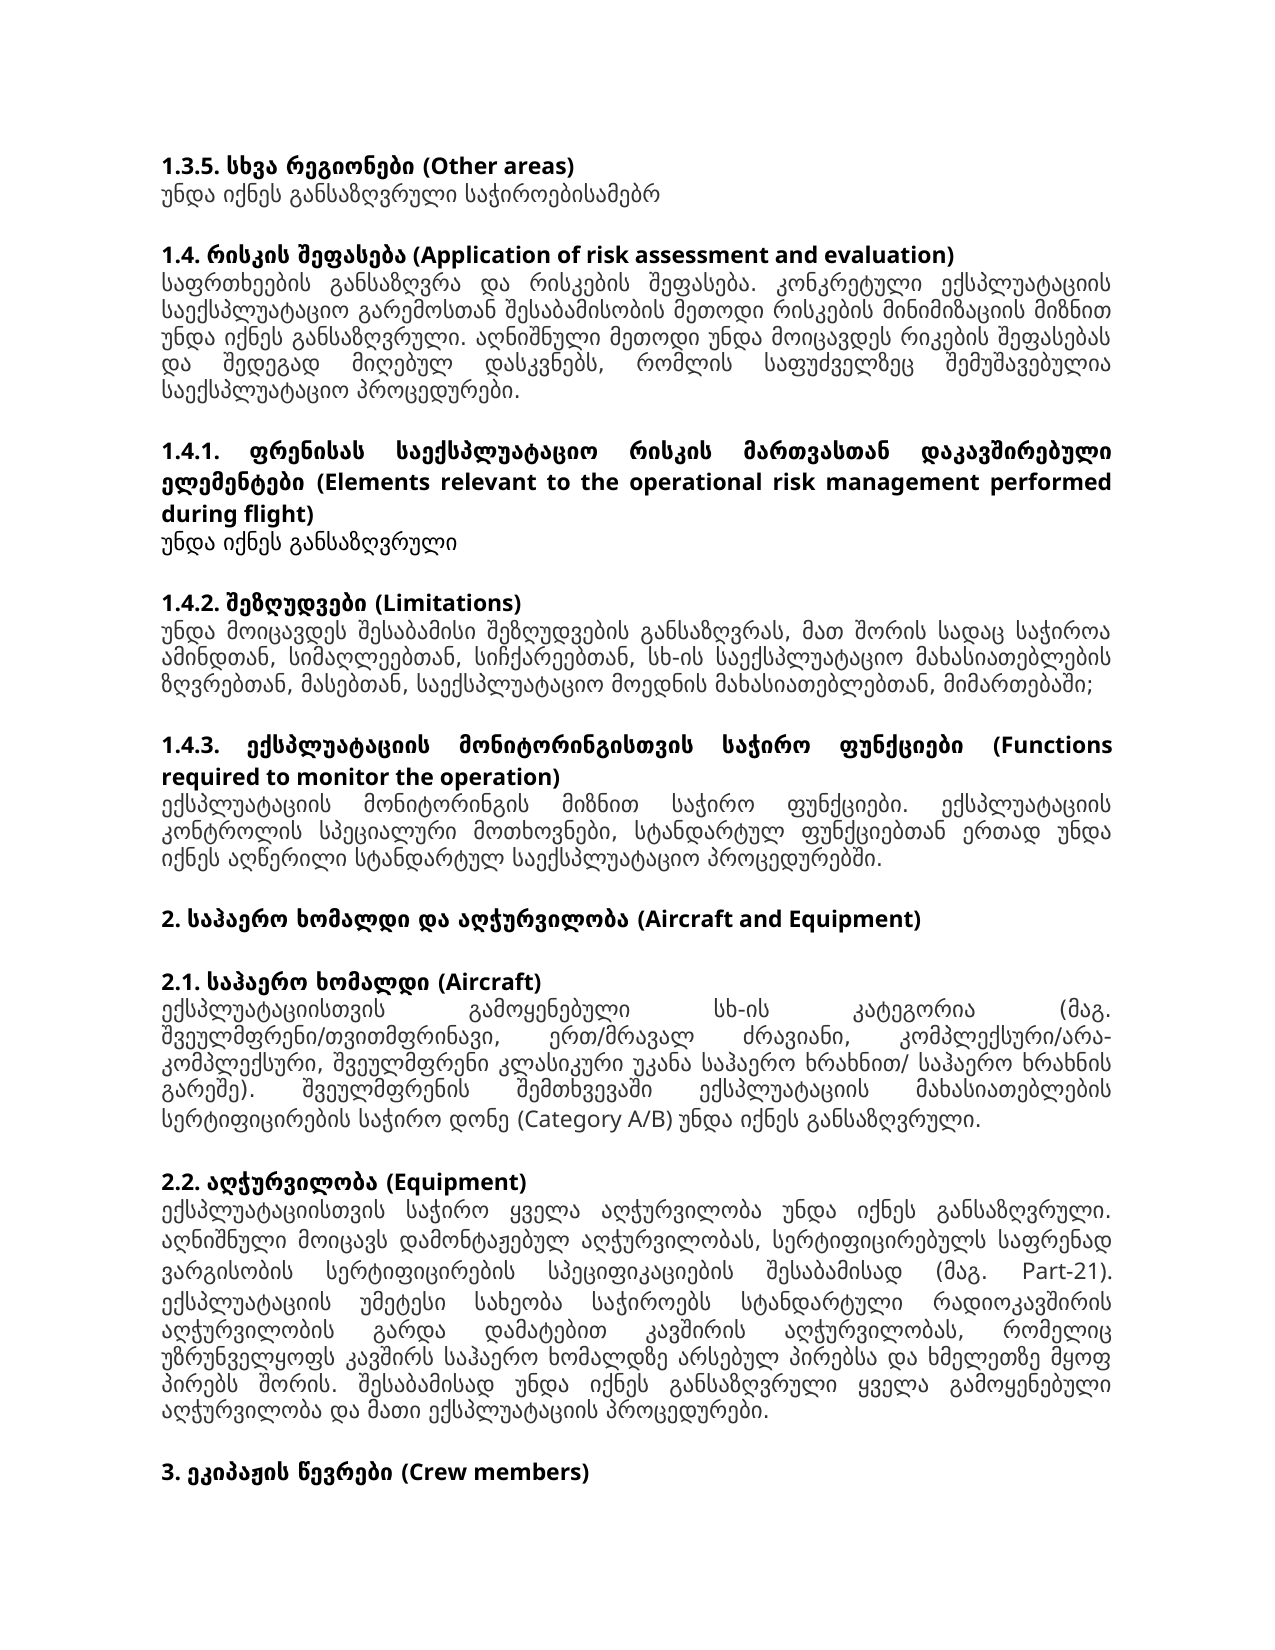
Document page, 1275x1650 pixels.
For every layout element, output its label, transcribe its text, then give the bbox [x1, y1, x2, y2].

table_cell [150, 1424, 1124, 1487]
table_cell 2. საჰაერო ხომალდი და აღჭურვილობა (Aircraft and Equipment) 2.1. საჰაერო ხომალდი (Aircraft) ექსპლუატაციისთვის გამოყენებული სხ-ის კატეგორია (მაგ. შვეულმფრენი/თვითმფრინავი, ერთ/მრავალ ძრავიანი, კომპლექსური/არა-კომპლექსური, შვეულმფრენი კლასიკური უკანა საჰაერო ხრახნით/ საჰაერო ხრახნის გარეშე). შვეულმფრენის შემთხვევაში ექსპლუატაციის მახასიათებლების სერტიფიცირების საჭირო დონე (Category A/B) უნდა იქნეს განსაზღვრული. 2.2. აღჭურვილობა (Equipment) ექსპლუატაციისთვის საჭირო ყველა აღჭურვილობა უნდა იქნეს განსაზღვრული. აღნიშნული მოიცავს დამონტაჟებულ აღჭურვილობას, სერტიფიცირებულს საფრენად ვარგისობის სერტიფიცირების სპეციფიკაციების შესაბამისად (მაგ. Part-21). ექსპლუატაციის უმეტესი სახეობა საჭიროებს სტანდარტული რადიოკავშირის აღჭურვილობის გარდა დამატებით კავშირის აღჭურვილობას, რომელიც უზრუნველყოფს კავშირს საჰაერო ხომალდზე არსებულ პირებსა და ხმელეთზე მყოფ პირებს შორის. შესაბამისად უნდა იქნეს განსაზღვრული ყველა გამოყენებული აღჭურვილობა და მათი ექსპლუატაციის პროცედურები. [150, 872, 1124, 1424]
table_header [150, 150, 1124, 872]
